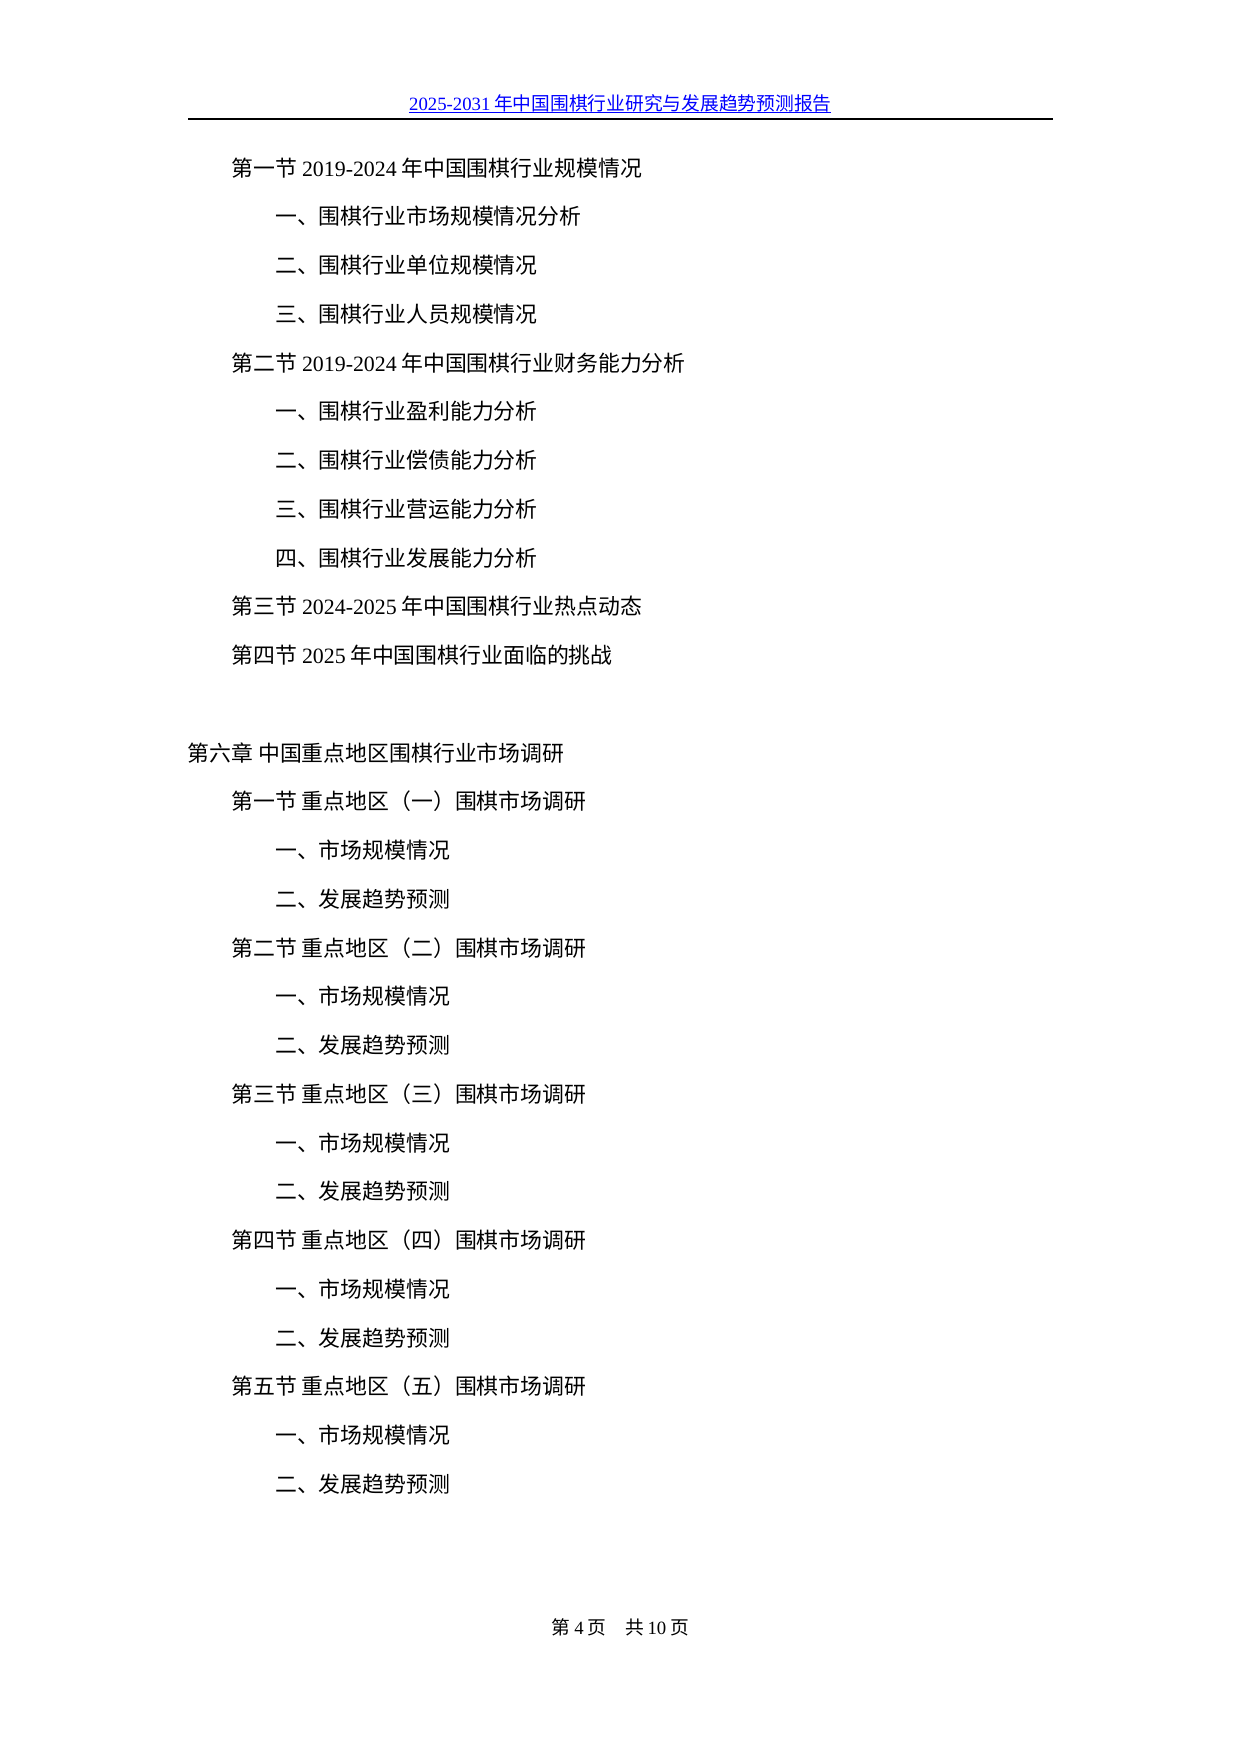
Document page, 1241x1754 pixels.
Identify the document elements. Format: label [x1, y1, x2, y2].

text [187, 150, 1053, 1499]
